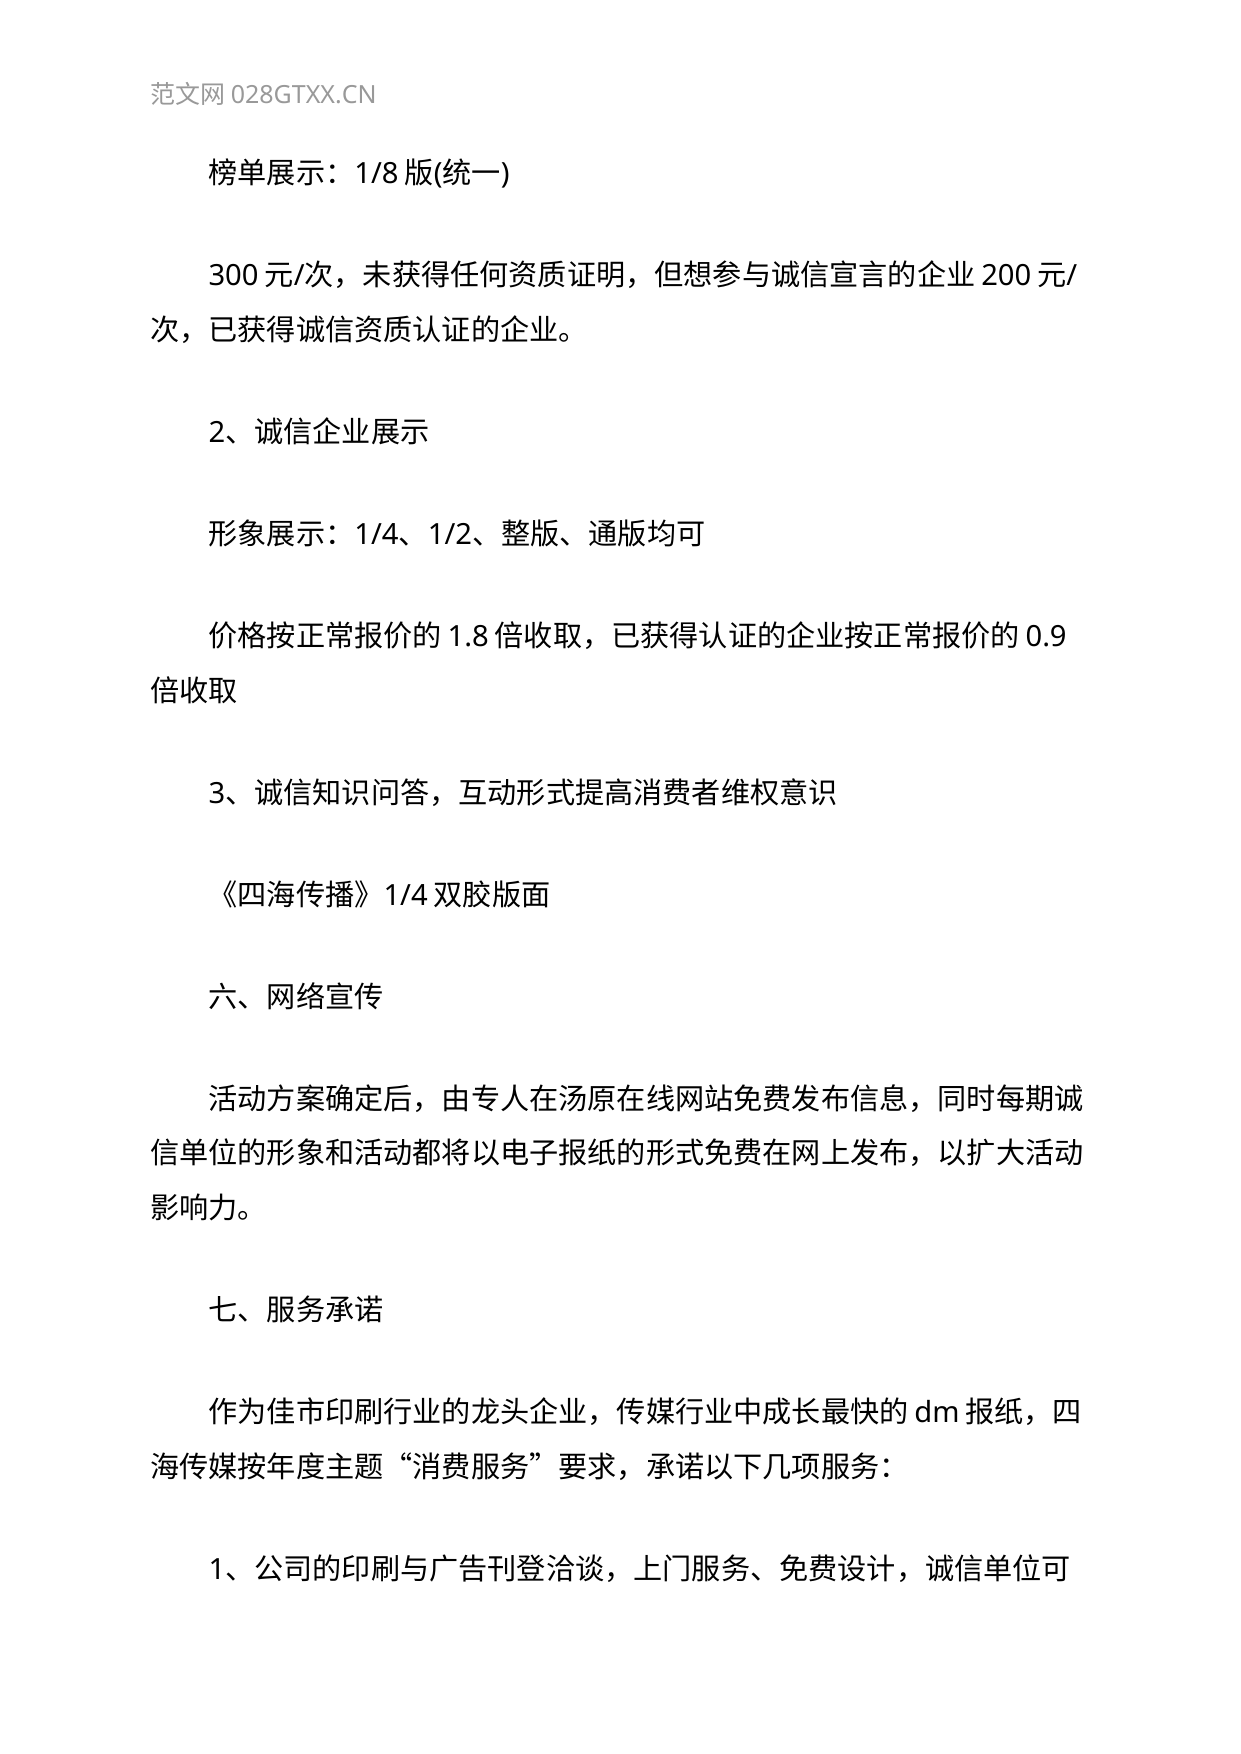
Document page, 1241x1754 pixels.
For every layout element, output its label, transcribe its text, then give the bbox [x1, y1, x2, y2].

text 榜单展示：1/8版(统一) [150, 150, 1090, 192]
text 300元/次，未获得任何资质证明，但想参与诚信宣言的企业200元/次，已获得诚信资质认证的企业。 [150, 252, 1090, 349]
text 活动方案确定后，由专人在汤原在线网站免费发布信息，同时每期诚信单位的形象和活动都将以电子报纸的形式免费在网上发布，以扩大活动影响力。 [150, 1075, 1090, 1227]
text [150, 1545, 1090, 1588]
text 作为佳市印刷行业的龙头企业，传媒行业中成长最快的dm报纸，四海传媒按年度主题“消费服务”要求，承诺以下几项服务： [150, 1388, 1090, 1486]
text 形象展示：1/4、1/2、整版、通版均可 [150, 511, 1090, 553]
text 《四海传播》1/4双胶版面 [150, 871, 1090, 914]
text 七、服务承诺 [150, 1287, 1090, 1329]
text 2、诚信企业展示 [150, 409, 1090, 451]
text 六、网络宣传 [150, 973, 1090, 1016]
text 价格按正常报价的1.8倍收取，已获得认证的企业按正常报价的0.9倍收取 [150, 613, 1090, 710]
text 3、诚信知识问答，互动形式提高消费者维权意识 [150, 769, 1090, 812]
